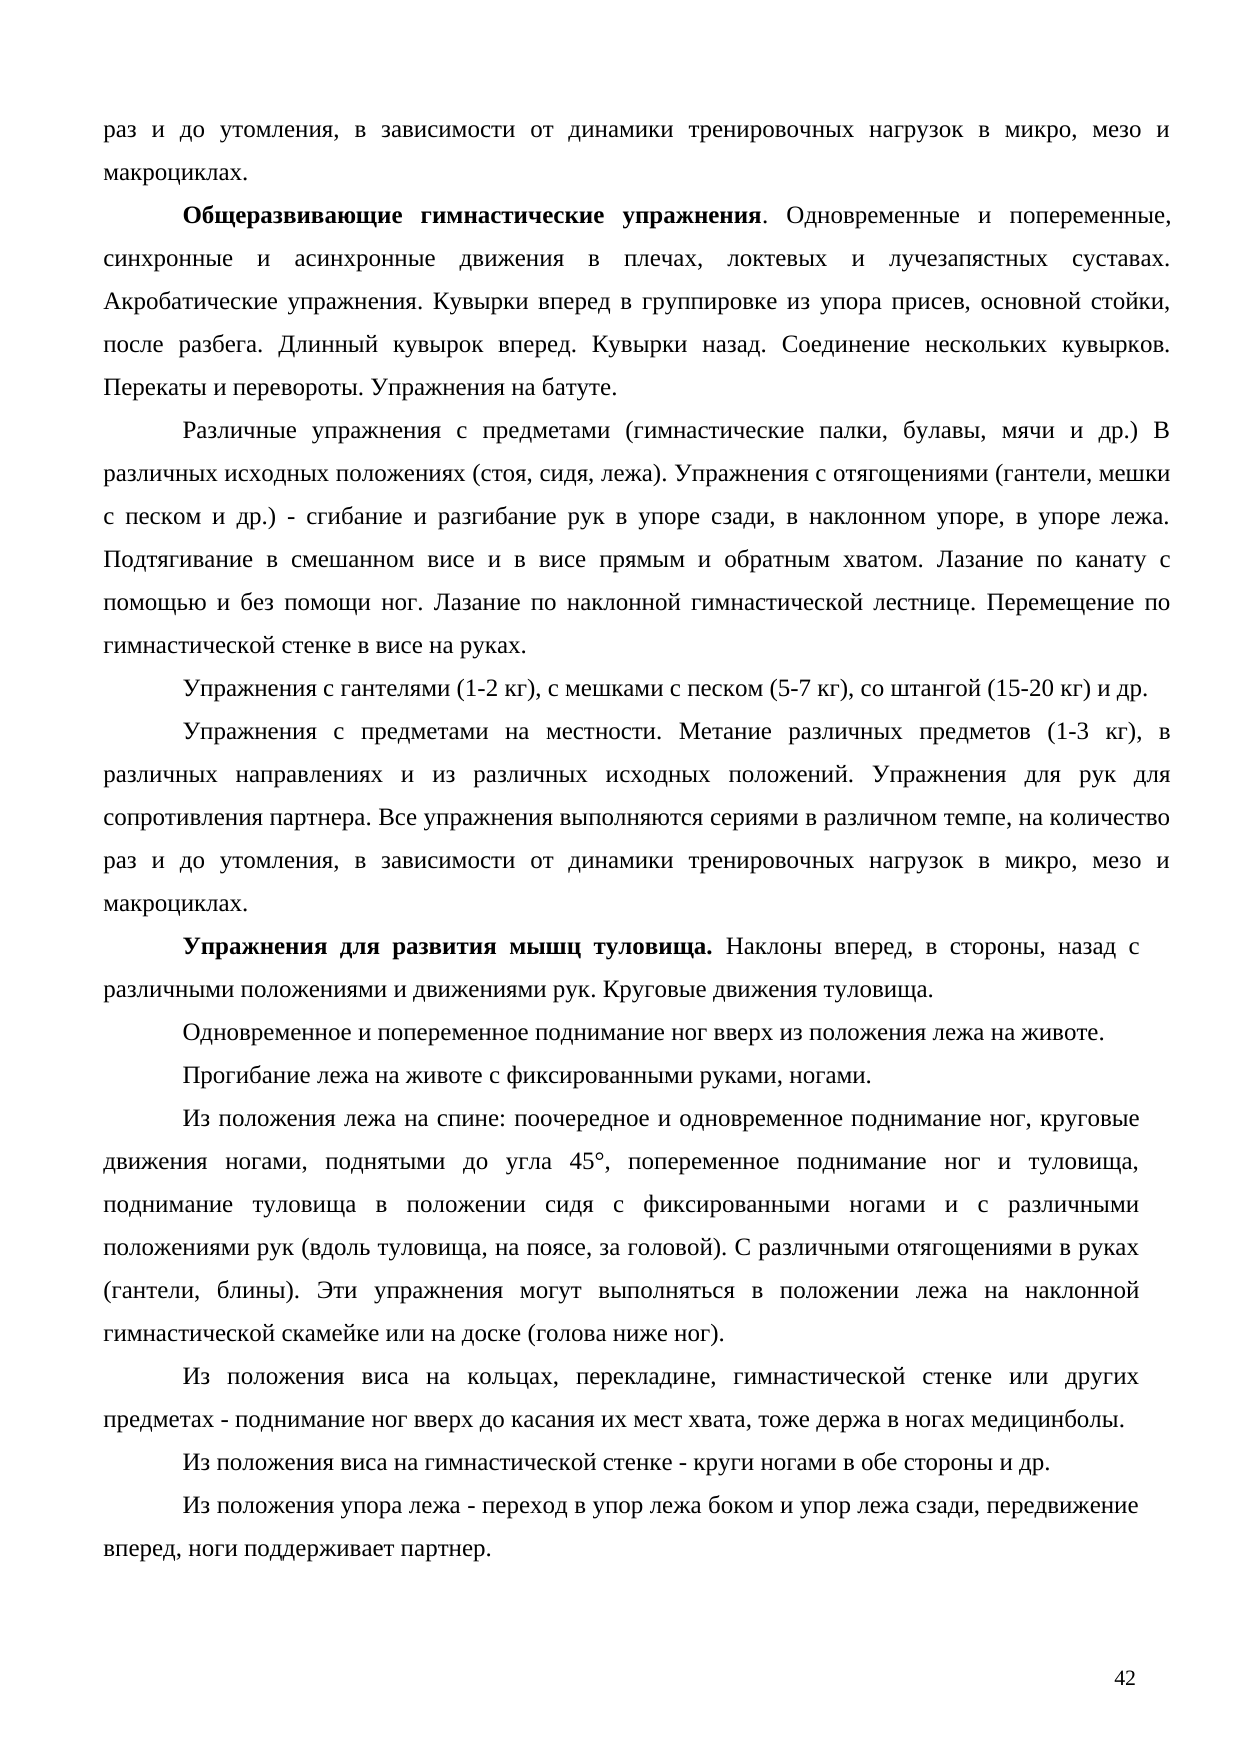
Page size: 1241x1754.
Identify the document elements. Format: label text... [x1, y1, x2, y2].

text 42 [1114, 1668, 1136, 1690]
text Из положения упора лежа - переход в упор лежа боком и упор лежа сзади, передвижение вперед, ноги поддерживает партнер. [103, 1479, 1140, 1566]
text Одновременное и попеременное поднимание ног вверх из положения лежа на животе. [103, 1006, 1172, 1049]
text Из положения виса на кольцах, перекладине, гимнастической стенке или других предметах - поднимание ног вверх до касания их мест хвата, тоже держа в ногах медицинболы. [103, 1350, 1140, 1436]
text раз и до утомления, в зависимости от динамики тренировочных нагрузок в микро, мезо и макроциклах. [103, 103, 1172, 189]
text Упражнения для развития мышц туловища. Наклоны вперед, в стороны, назад с различными положениями и движениями рук. Круговые движения туловища. [103, 920, 1140, 1006]
text Прогибание лежа на животе с фиксированными руками, ногами. [103, 1049, 1172, 1092]
text Общеразвивающие гимнастические упражнения. Одновременные и попеременные, синхронные и асинхронные движения в плечах, локтевых и лучезапястных суставах. Акробатические упражнения. Кувырки вперед в группировке из упора присев, основной стойки, после разбега. Длинный кувырок вперед. Кувырки назад. Соединение нескольких кувырков. Перекаты и перевороты. Упражнения на батуте. [103, 189, 1172, 404]
text Из положения виса на гимнастической стенке - круги ногами в обе стороны и др. [103, 1436, 1172, 1479]
text Из положения лежа на спине: поочередное и одновременное поднимание ног, круговые движения ногами, поднятыми до угла 45°, попеременное поднимание ног и туловища, поднимание туловища в положении сидя с фиксированными ногами и с различными положениями рук (вдоль туловища, на поясе, за головой). С различными отягощениями в руках (гантели, блины). Эти упражнения могут выполняться в положении лежа на наклонной гимнастической скамейке или на доске (голова ниже ног). [103, 1092, 1140, 1350]
text Упражнения с предметами на местности. Метание различных предметов (1-3 кг), в различных направлениях и из различных исходных положений. Упражнения для рук для сопротивления партнера. Все упражнения выполняются сериями в различном темпе, на количество раз и до утомления, в зависимости от динамики тренировочных нагрузок в микро, мезо и макроциклах. [103, 705, 1172, 920]
text Упражнения с гантелями (1-2 кг), с мешками с песком (5-7 кг), со штангой (15-20 кг) и др. [103, 662, 1172, 705]
